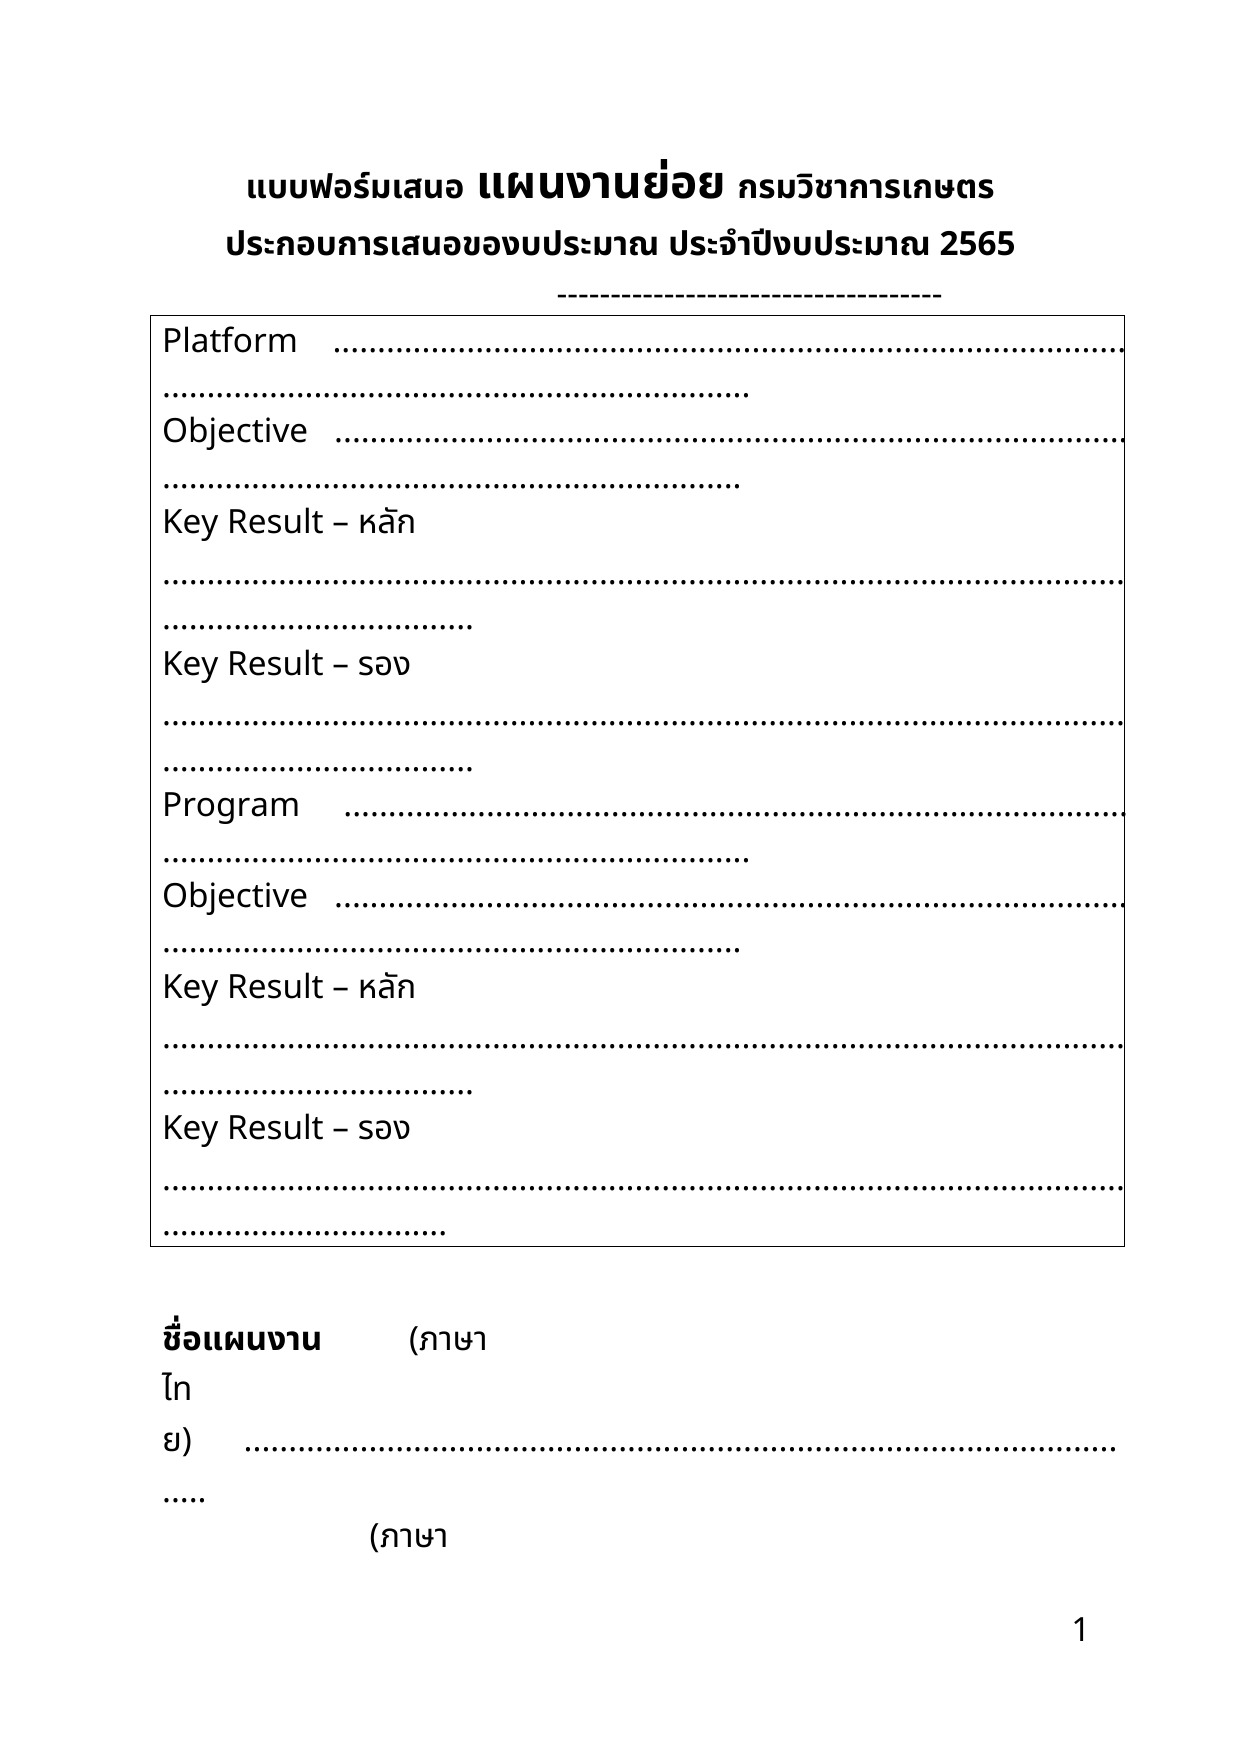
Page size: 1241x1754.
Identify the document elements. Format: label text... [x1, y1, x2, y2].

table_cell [151, 1269, 1138, 1562]
text แบบฟอร์มเสนอ แผนงานย่อย กรมวิชาการเกษตร [150, 150, 1090, 219]
table_cell [151, 1246, 1138, 1269]
text ประกอบการเสนอของบประมาณ ประจำปีงบประมาณ 2565 [150, 219, 1090, 270]
text ------------------------------------ [150, 270, 1090, 315]
table_header Platform ........................................................................................................................................................... Objective .......................................................................................................................................................... Key Result – หลัก ............................................................................................................................................... Key Result – รอง ............................................................................................................................................... Program .......................................................................................................................................................... Objective .......................................................................................................................................................... Key Result – หลัก ............................................................................................................................................... Key Result – รอง ............................................................................................................................................ [151, 316, 1124, 1246]
